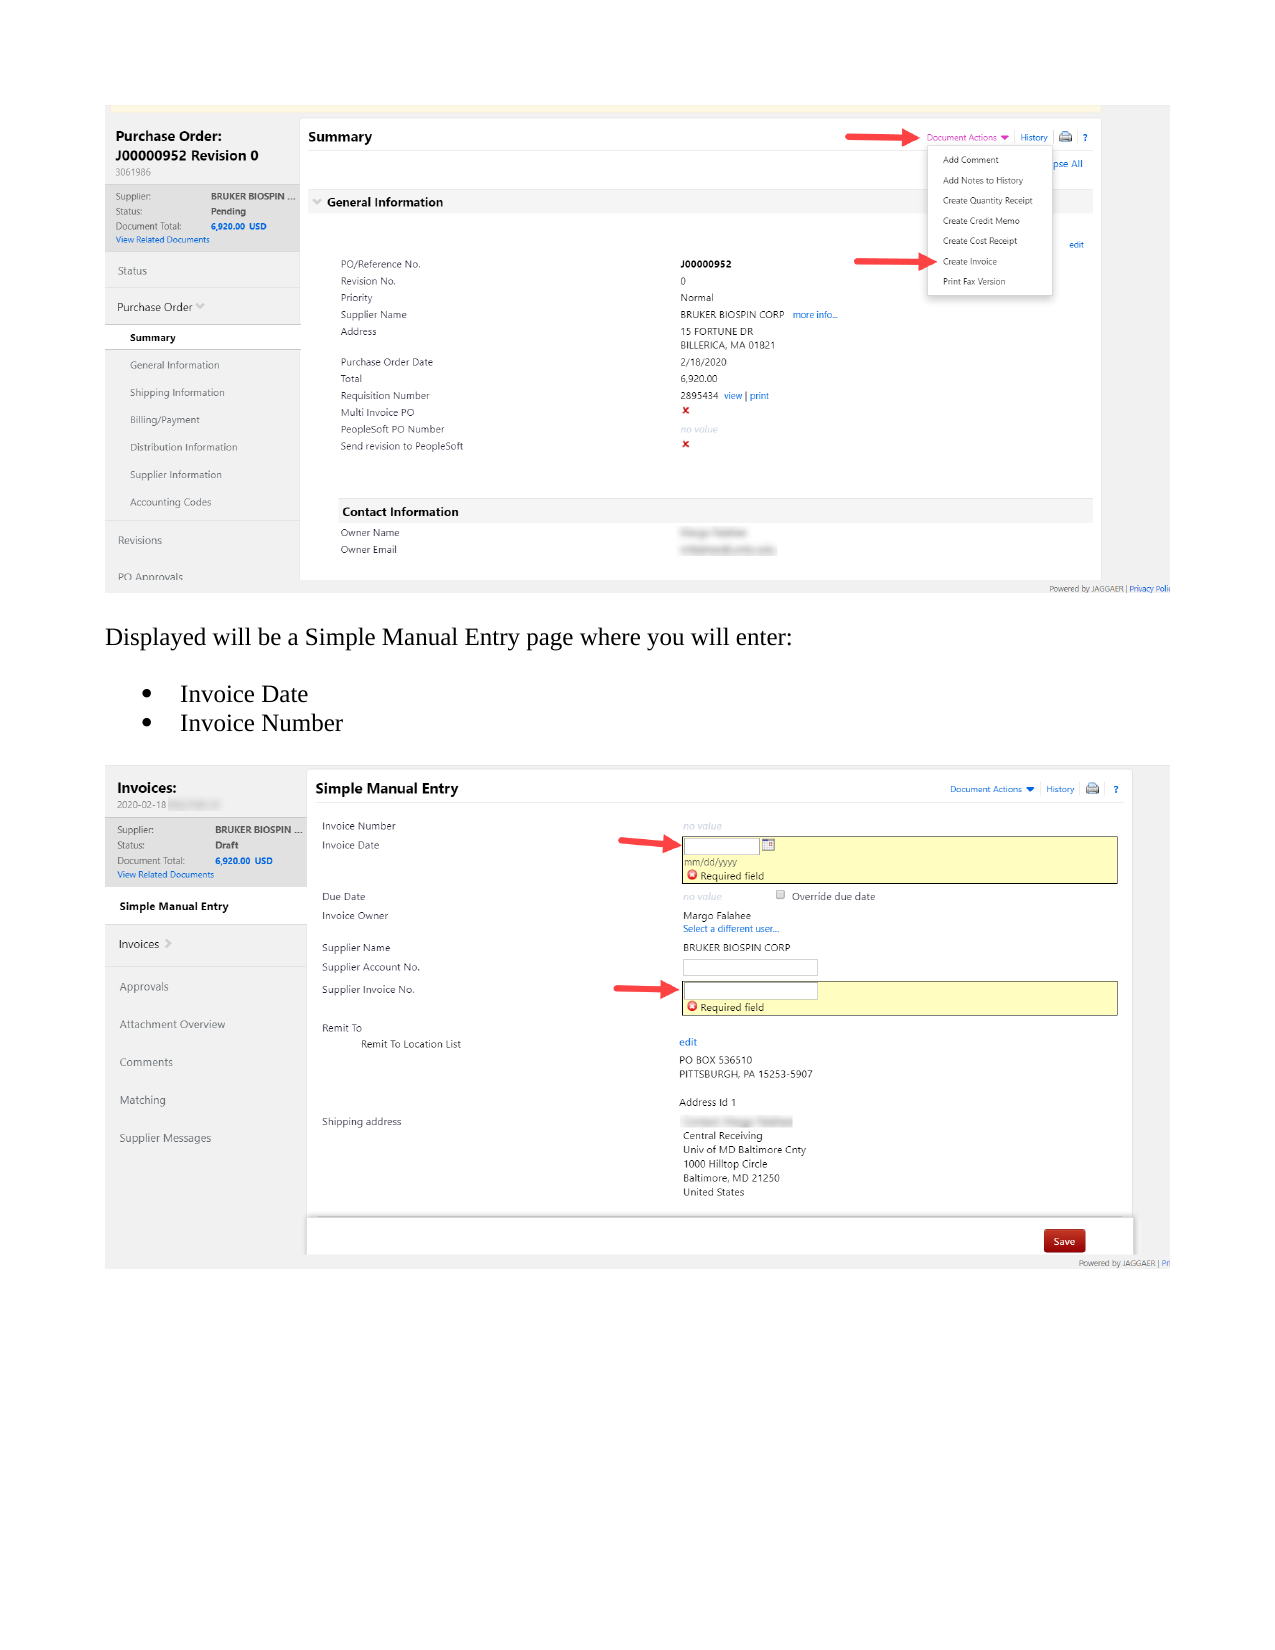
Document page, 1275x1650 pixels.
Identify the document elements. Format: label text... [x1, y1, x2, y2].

text Displayed will be a Simple Manual Entry page where you will enter: [105, 622, 1170, 651]
picture [105, 105, 1170, 593]
list Invoice Number [142, 708, 1170, 737]
list Invoice Date [142, 679, 1170, 708]
picture [105, 765, 1170, 1269]
